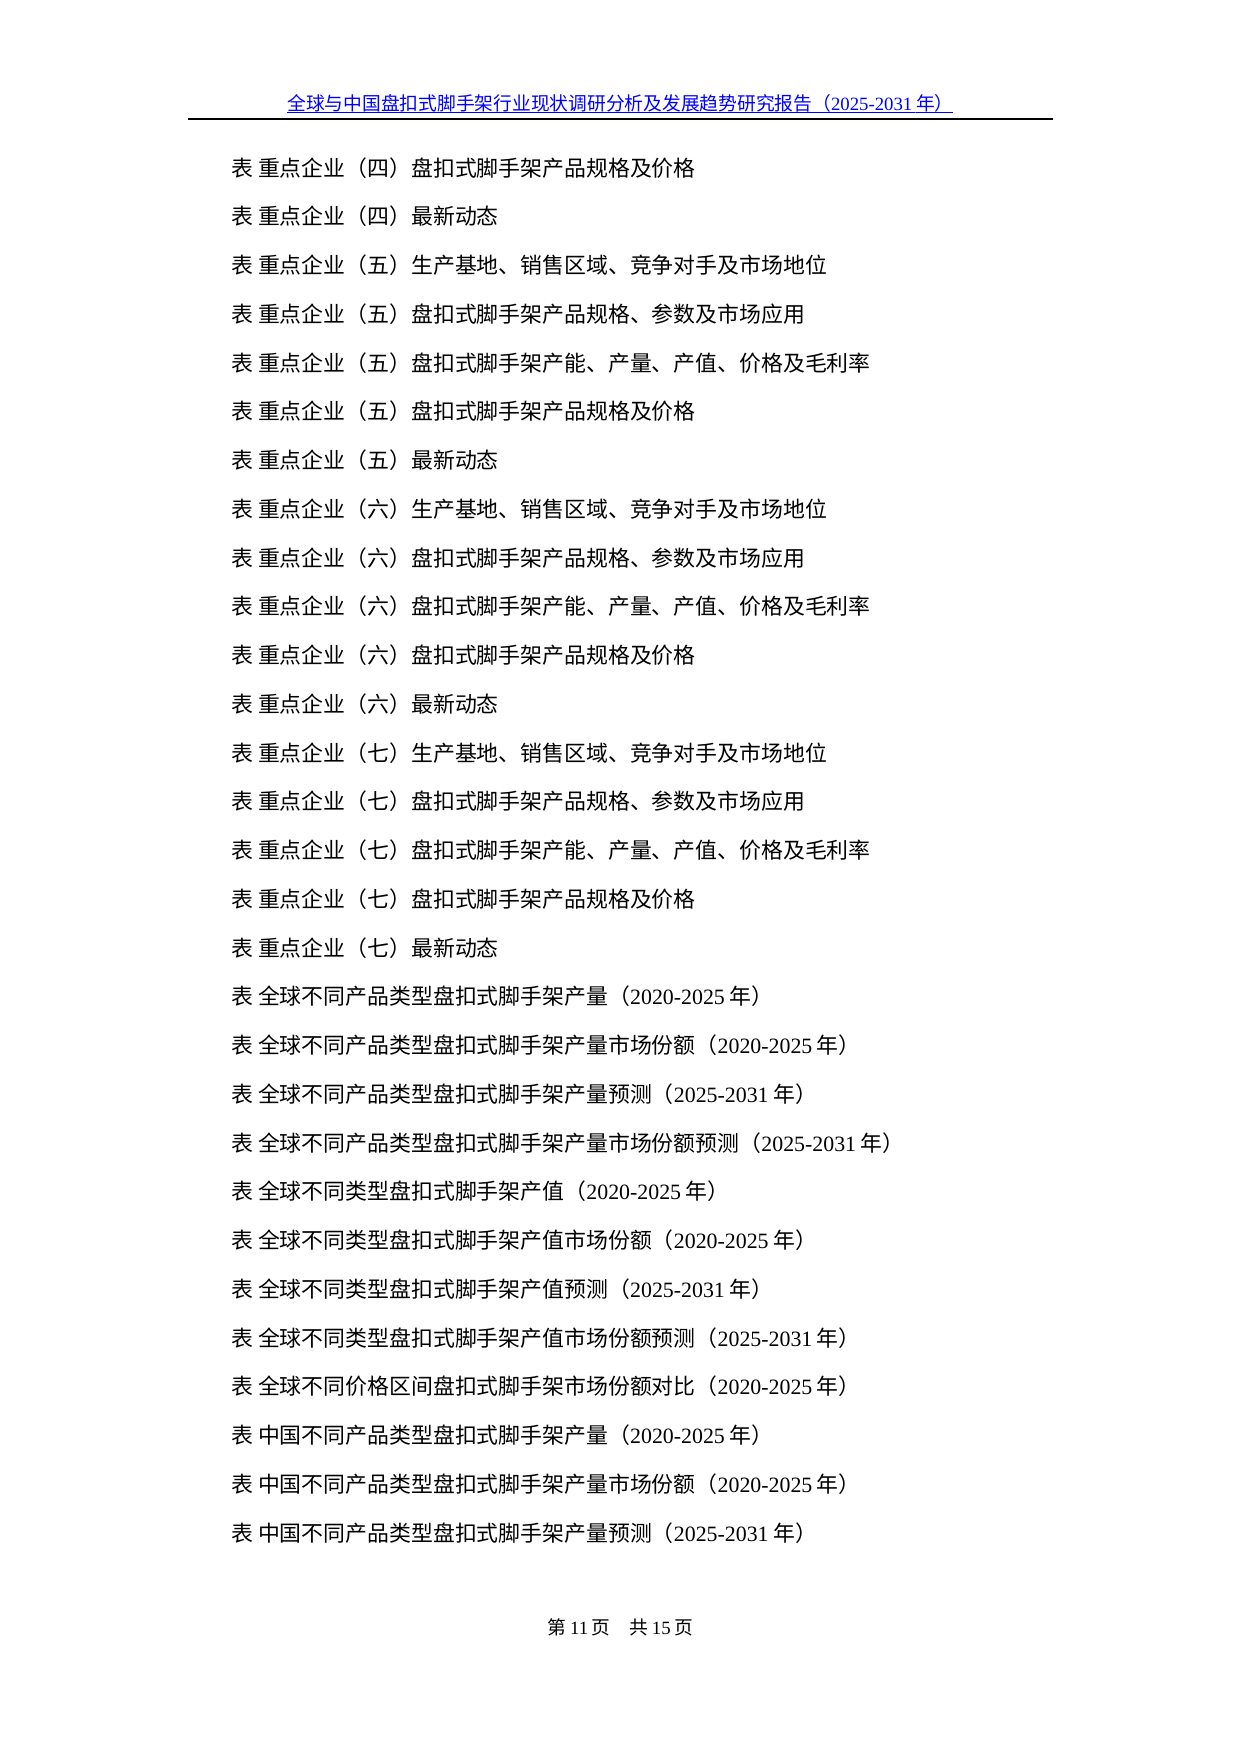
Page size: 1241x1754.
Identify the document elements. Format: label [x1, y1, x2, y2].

text [187, 150, 1053, 1548]
